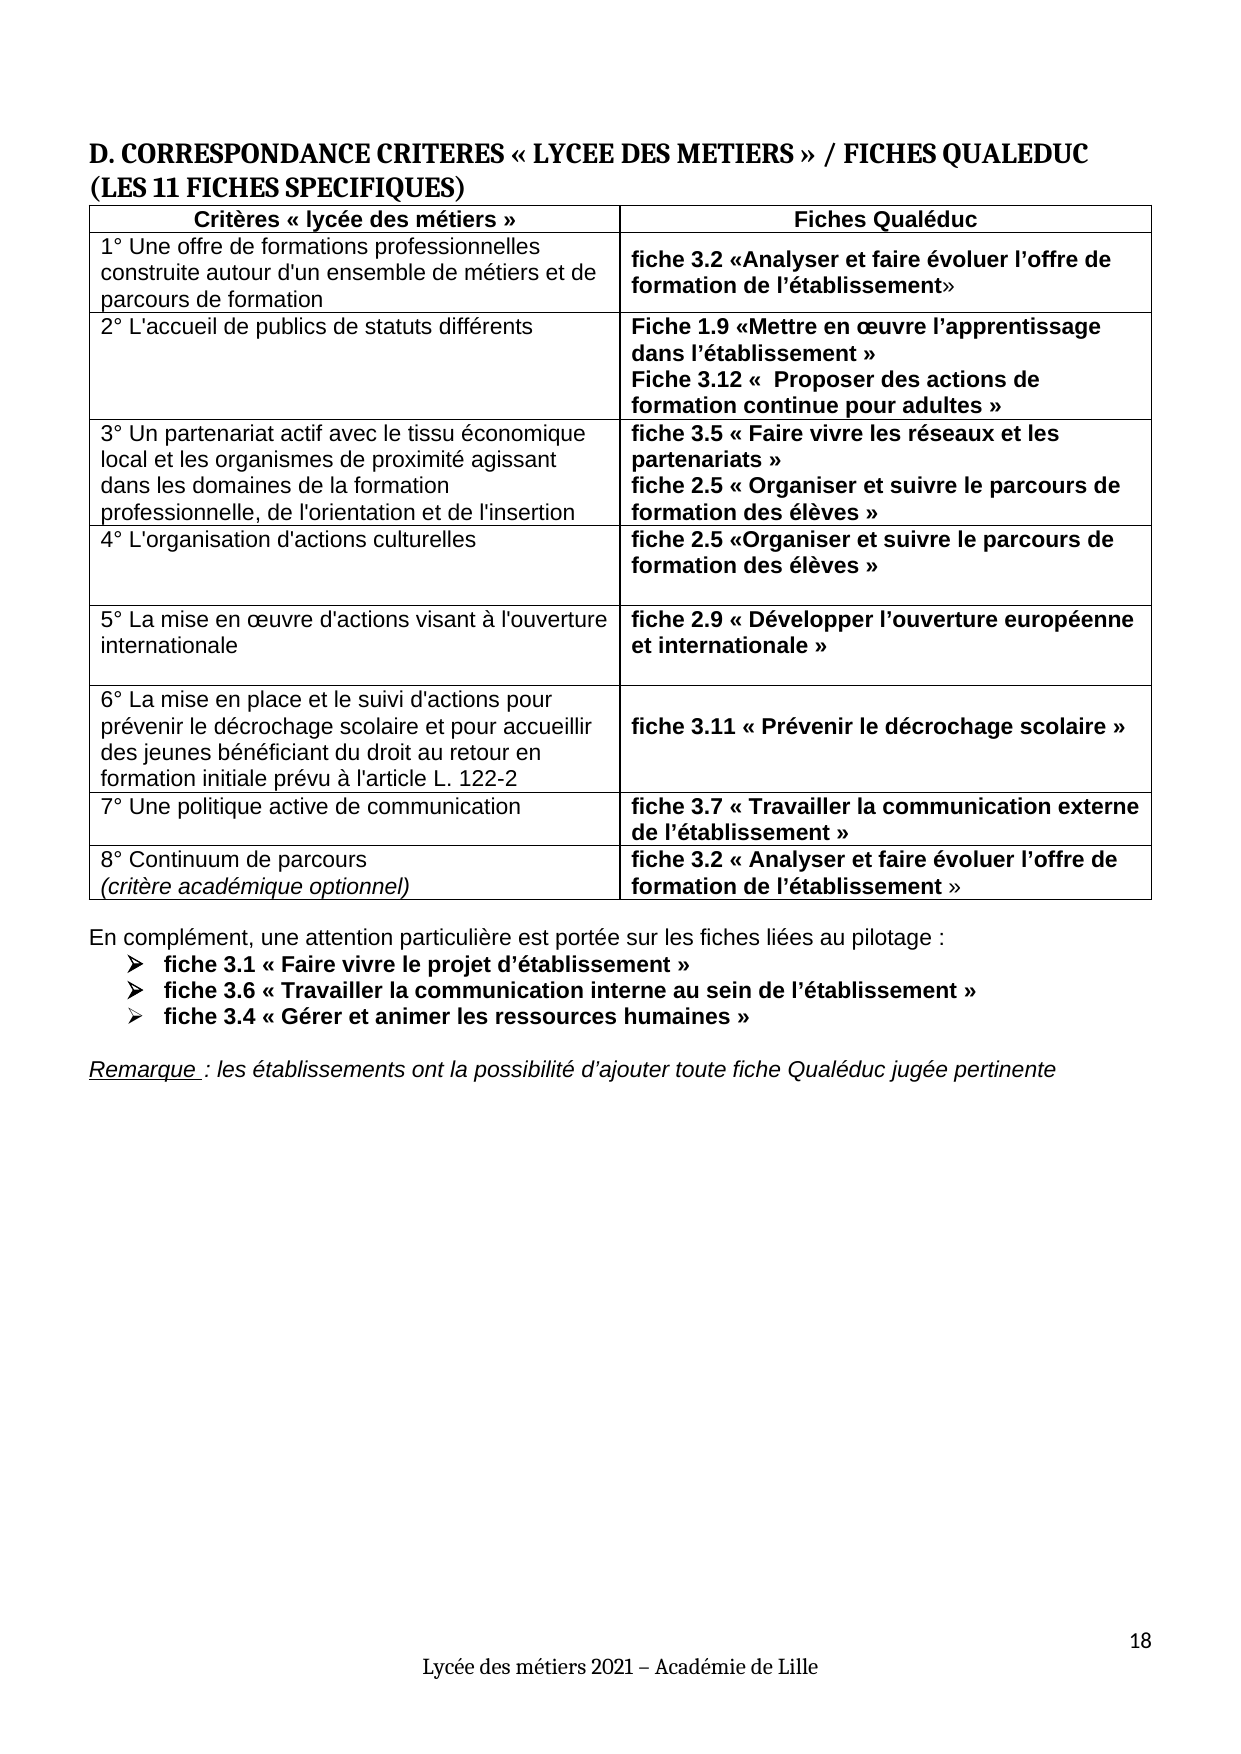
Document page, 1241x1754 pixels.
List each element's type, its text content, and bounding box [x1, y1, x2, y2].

table_cell 4° L'organisation d'actions culturelles [90, 526, 619, 605]
table_cell 5° La mise en œuvre d'actions visant à l'ouverture internationale [90, 606, 619, 685]
table_header Critères « lycée des métiers » [90, 206, 619, 232]
list fiche 3.1 « Faire vivre le projet d’établissement » [126, 951, 1152, 977]
list fiche 3.6 « Travailler la communication interne au sein de l’établissement » [126, 977, 1152, 1003]
list fiche 3.4 « Gérer et animer les ressources humaines » [126, 1003, 1152, 1029]
table_cell 2° L'accueil de publics de statuts différents [90, 313, 619, 418]
table_cell fiche 3.11 « Prévenir le décrochage scolaire » [621, 686, 1151, 792]
text En complément, une attention particulière est portée sur les fiches liées au pilotage : [89, 924, 1152, 951]
table_cell fiche 3.7 « Travailler la communication externe de l’établissement » [621, 793, 1151, 845]
table_cell 3° Un partenariat actif avec le tissu économique local et les organismes de proximité agissant dans les domaines de la formation professionnelle, de l'orientation et de l'insertion [90, 420, 619, 525]
table_cell 8° Continuum de parcours (critère académique optionnel) [90, 846, 619, 899]
table_cell 1° Une offre de formations professionnelles construite autour d'un ensemble de métiers et de parcours de formation [90, 233, 619, 312]
table_cell fiche 3.2 « Analyser et faire évoluer l’offre de formation de l’établissement » [621, 846, 1151, 899]
subtitle D. CORRESPONDANCE CRITERES « LYCEE DES METIERS » / FICHES QUALEDUC (LES 11 FICHES SPECIFIQUES) [89, 137, 1152, 204]
table_header Fiches Qualéduc [621, 206, 1151, 232]
text Remarque : les établissements ont la possibilité d’ajouter toute fiche Qualéduc jugée pertinente [89, 1056, 1152, 1082]
table_cell fiche 2.5 «Organiser et suivre le parcours de formation des élèves » [621, 526, 1151, 605]
table_cell fiche 2.9 « Développer l’ouverture européenne et internationale » [621, 606, 1151, 685]
table_cell 6° La mise en place et le suivi d'actions pour prévenir le décrochage scolaire et pour accueillir des jeunes bénéficiant du droit au retour en formation initiale prévu à l'article L. 122-2 [90, 686, 619, 792]
table_cell fiche 3.2 «Analyser et faire évoluer l’offre de formation de l’établissement» [621, 233, 1151, 312]
table_cell 7° Une politique active de communication [90, 793, 619, 845]
table_cell fiche 3.5 « Faire vivre les réseaux et les partenariats » fiche 2.5 « Organiser et suivre le parcours de formation des élèves » [621, 420, 1151, 525]
table_cell Fiche 1.9 «Mettre en œuvre l’apprentissage dans l’établissement » Fiche 3.12 « Proposer des actions de formation continue pour adultes » [621, 313, 1151, 418]
